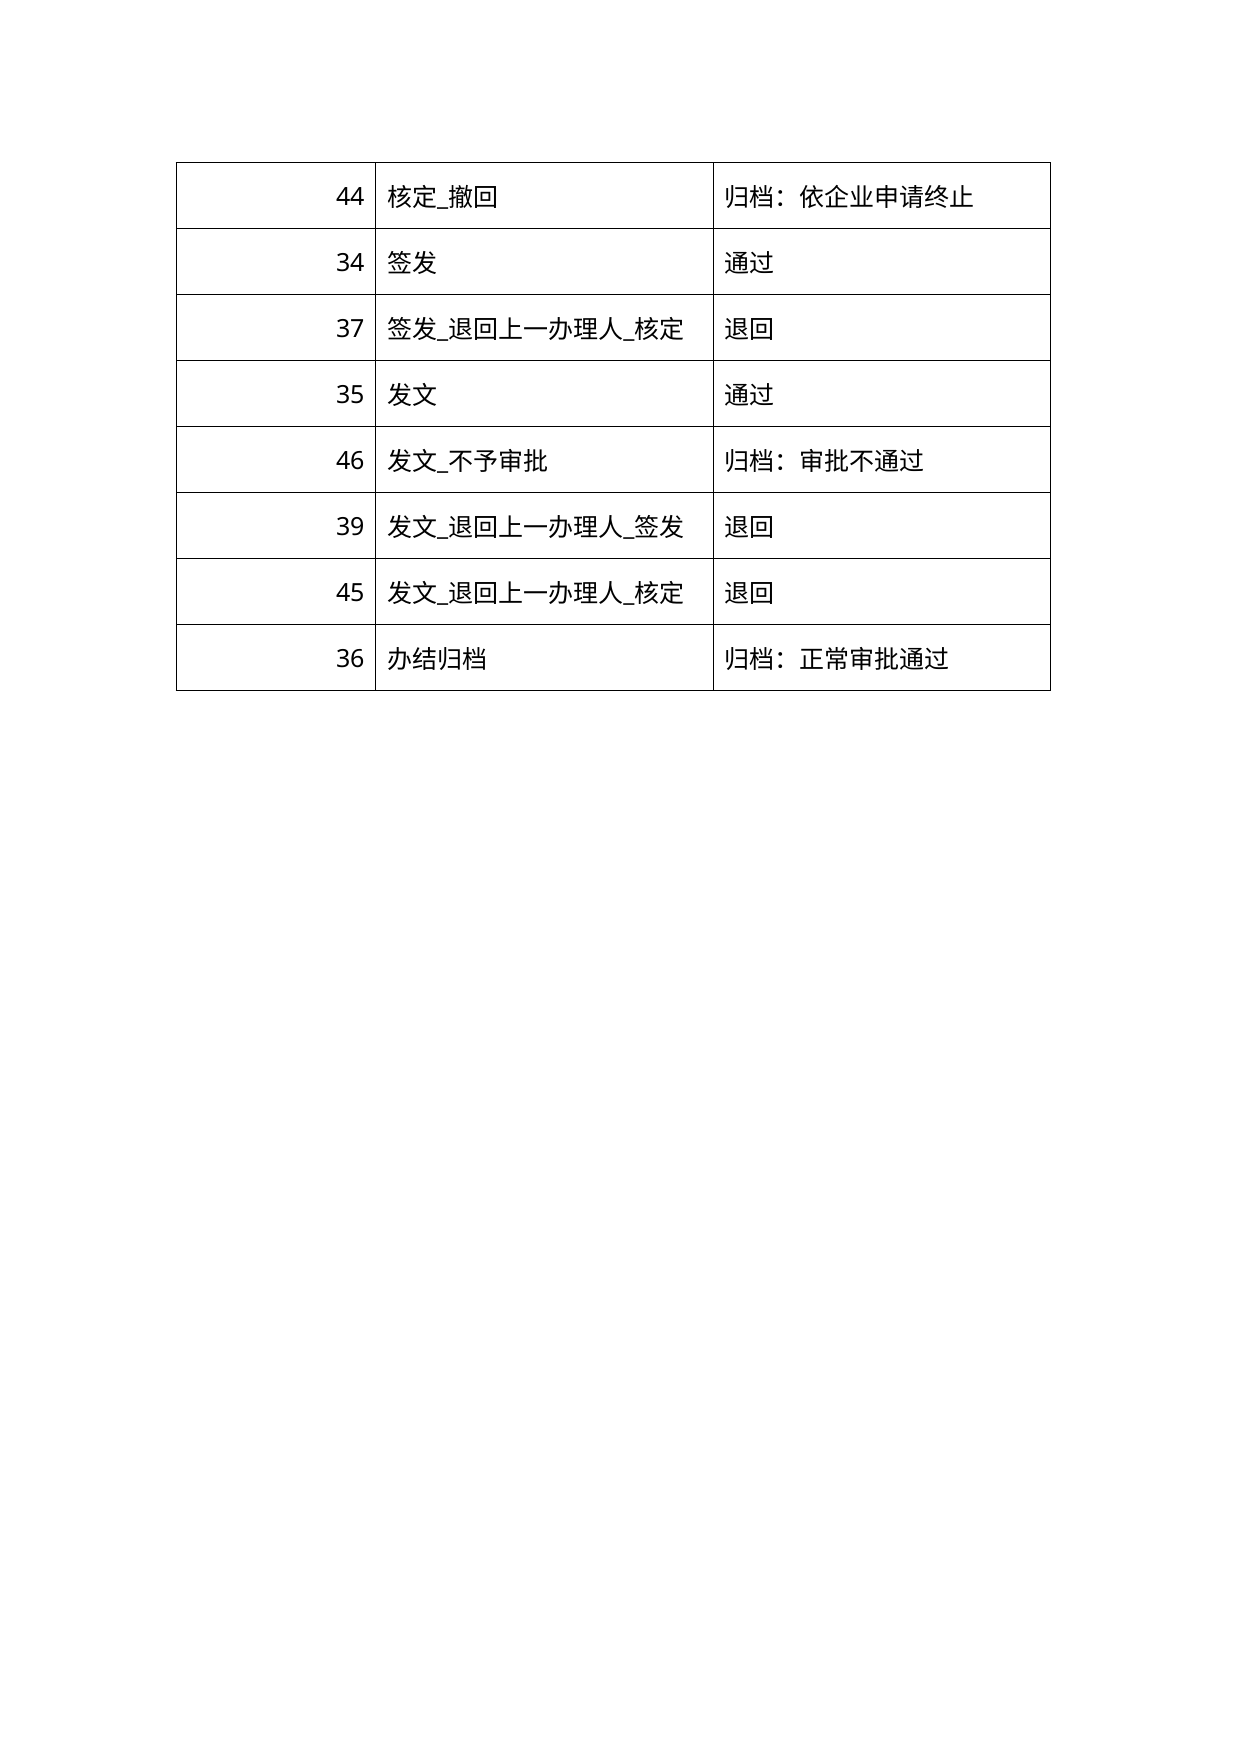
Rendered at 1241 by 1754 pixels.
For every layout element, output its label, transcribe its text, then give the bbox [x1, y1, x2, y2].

table_cell 签发 [376, 229, 713, 294]
table_cell 39 [177, 493, 375, 558]
table_cell 34 [177, 229, 375, 294]
table_cell 通过 [714, 361, 1050, 426]
table_cell 退回 [714, 295, 1050, 360]
table_cell 37 [177, 295, 375, 360]
table_cell 发文_退回上一办理人_签发 [376, 493, 713, 558]
table_cell 发文_退回上一办理人_核定 [376, 559, 713, 624]
table_cell 退回 [714, 493, 1050, 558]
table_cell 归档：正常审批通过 [714, 625, 1050, 690]
table_cell 发文 [376, 361, 713, 426]
table_cell 归档：依企业申请终止 [714, 163, 1050, 228]
table_cell 退回 [714, 559, 1050, 624]
table_cell 签发_退回上一办理人_核定 [376, 295, 713, 360]
table_cell 办结归档 [376, 625, 713, 690]
table_cell 归档：审批不通过 [714, 427, 1050, 492]
table_cell 45 [177, 559, 375, 624]
table_cell 46 [177, 427, 375, 492]
table_cell 通过 [714, 229, 1050, 294]
table_cell 36 [177, 625, 375, 690]
table_cell 44 [177, 163, 375, 228]
table_cell 发文_不予审批 [376, 427, 713, 492]
table_cell 核定_撤回 [376, 163, 713, 228]
table_cell 35 [177, 361, 375, 426]
